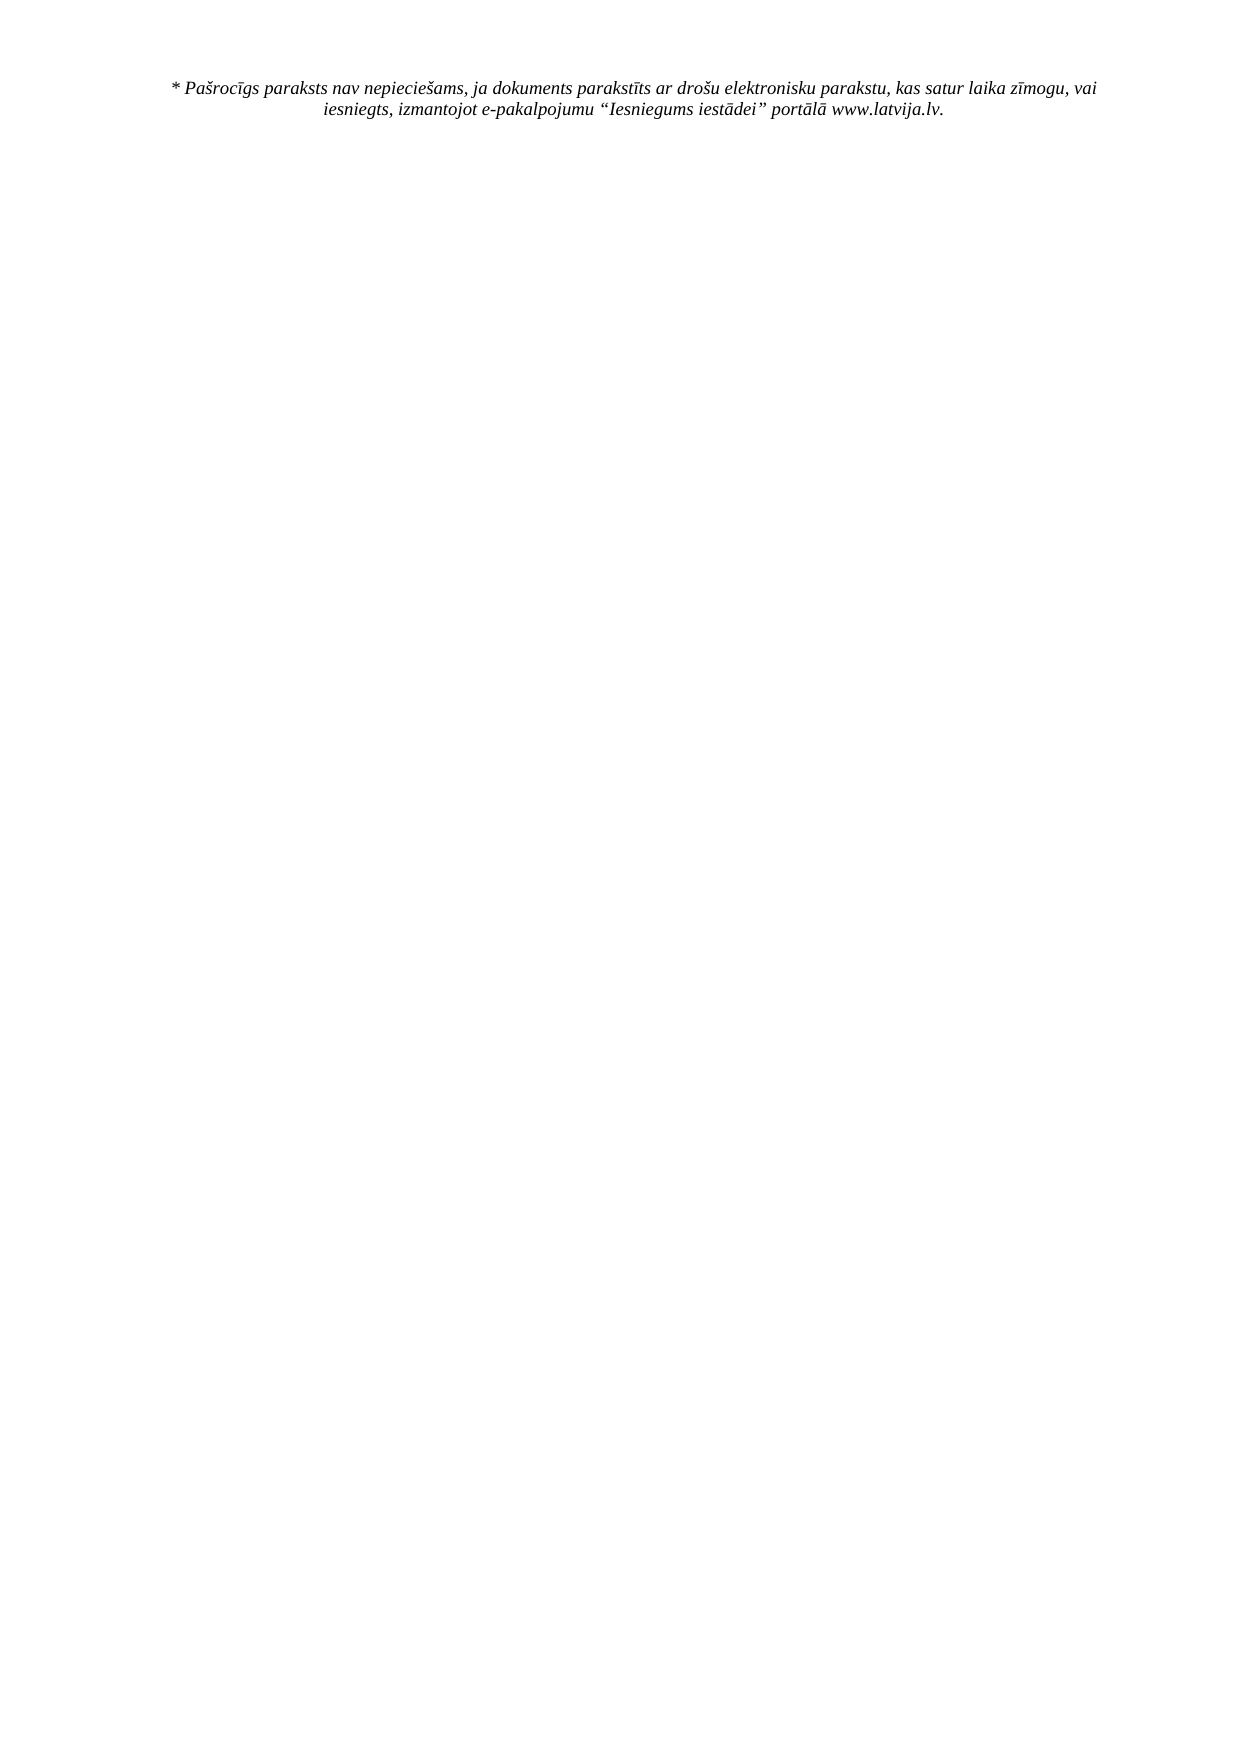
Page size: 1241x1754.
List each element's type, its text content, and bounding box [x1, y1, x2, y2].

text * Pašrocīgs paraksts nav nepieciešams, ja dokuments parakstīts ar drošu elektronisku parakstu, kas satur laika zīmogu, vai iesniegts, izmantojot e-pakalpojumu “Iesniegums iestādei” portālā www.latvija.lv. [133, 77, 1137, 120]
